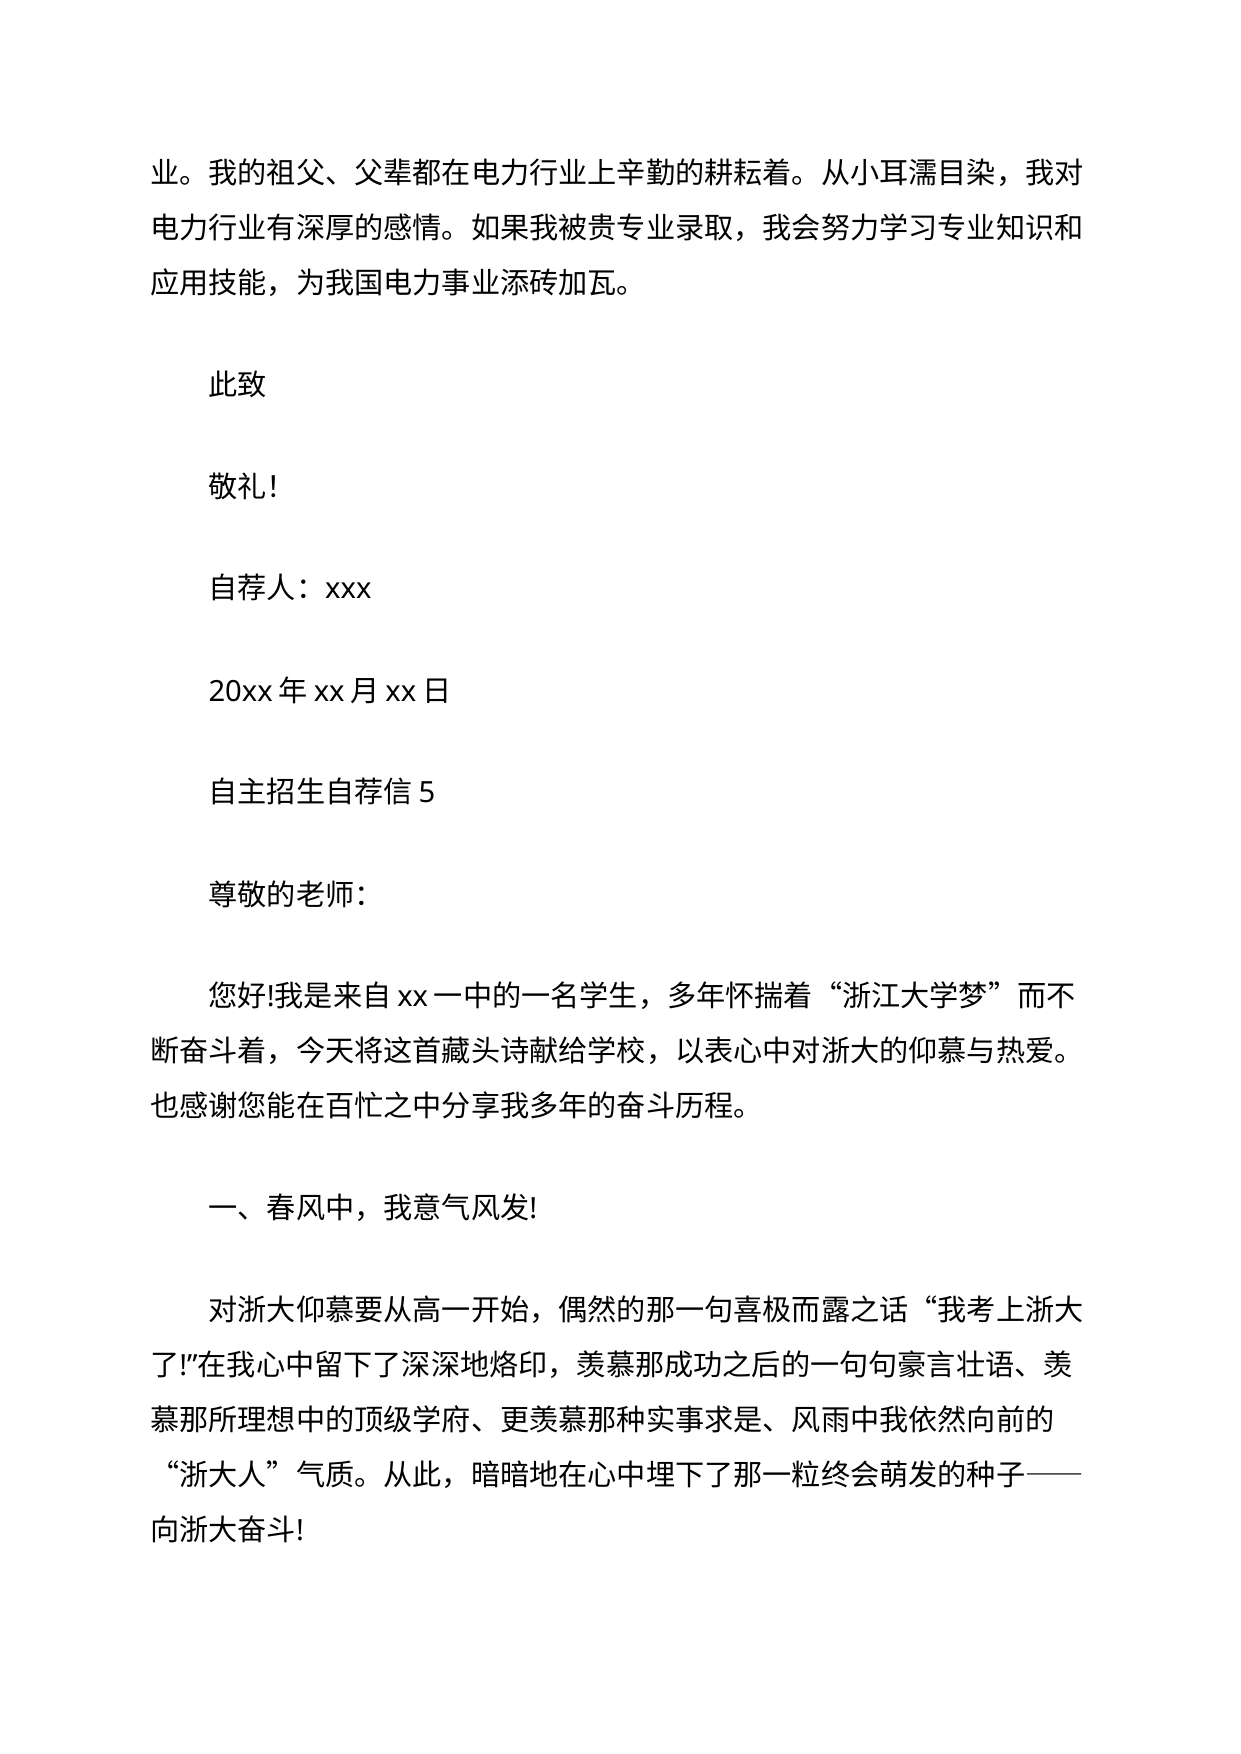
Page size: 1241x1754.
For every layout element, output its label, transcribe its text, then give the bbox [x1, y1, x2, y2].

text 一、春风中，我意气风发! [150, 1184, 1090, 1227]
text 此致 [150, 362, 1090, 404]
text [150, 150, 1090, 302]
text 20xx年xx月xx日 [150, 667, 1090, 709]
text 您好!我是来自xx一中的一名学生，多年怀揣着“浙江大学梦”而不断奋斗着，今天将这首藏头诗献给学校，以表心中对浙大的仰慕与热爱。也感谢您能在百忙之中分享我多年的奋斗历程。 [150, 973, 1090, 1125]
text 尊敬的老师： [150, 871, 1090, 913]
text 对浙大仰慕要从高一开始，偶然的那一句喜极而露之话“我考上浙大了!”在我心中留下了深深地烙印，羡慕那成功之后的一句句豪言壮语、羡慕那所理想中的顶级学府、更羡慕那种实事求是、风雨中我依然向前的“浙大人”气质。从此，暗暗地在心中埋下了那一粒终会萌发的种子——向浙大奋斗! [150, 1286, 1090, 1548]
text 自主招生自荐信5 [150, 769, 1090, 811]
text 自荐人：xxx [150, 565, 1090, 607]
text 敬礼！ [150, 463, 1090, 506]
